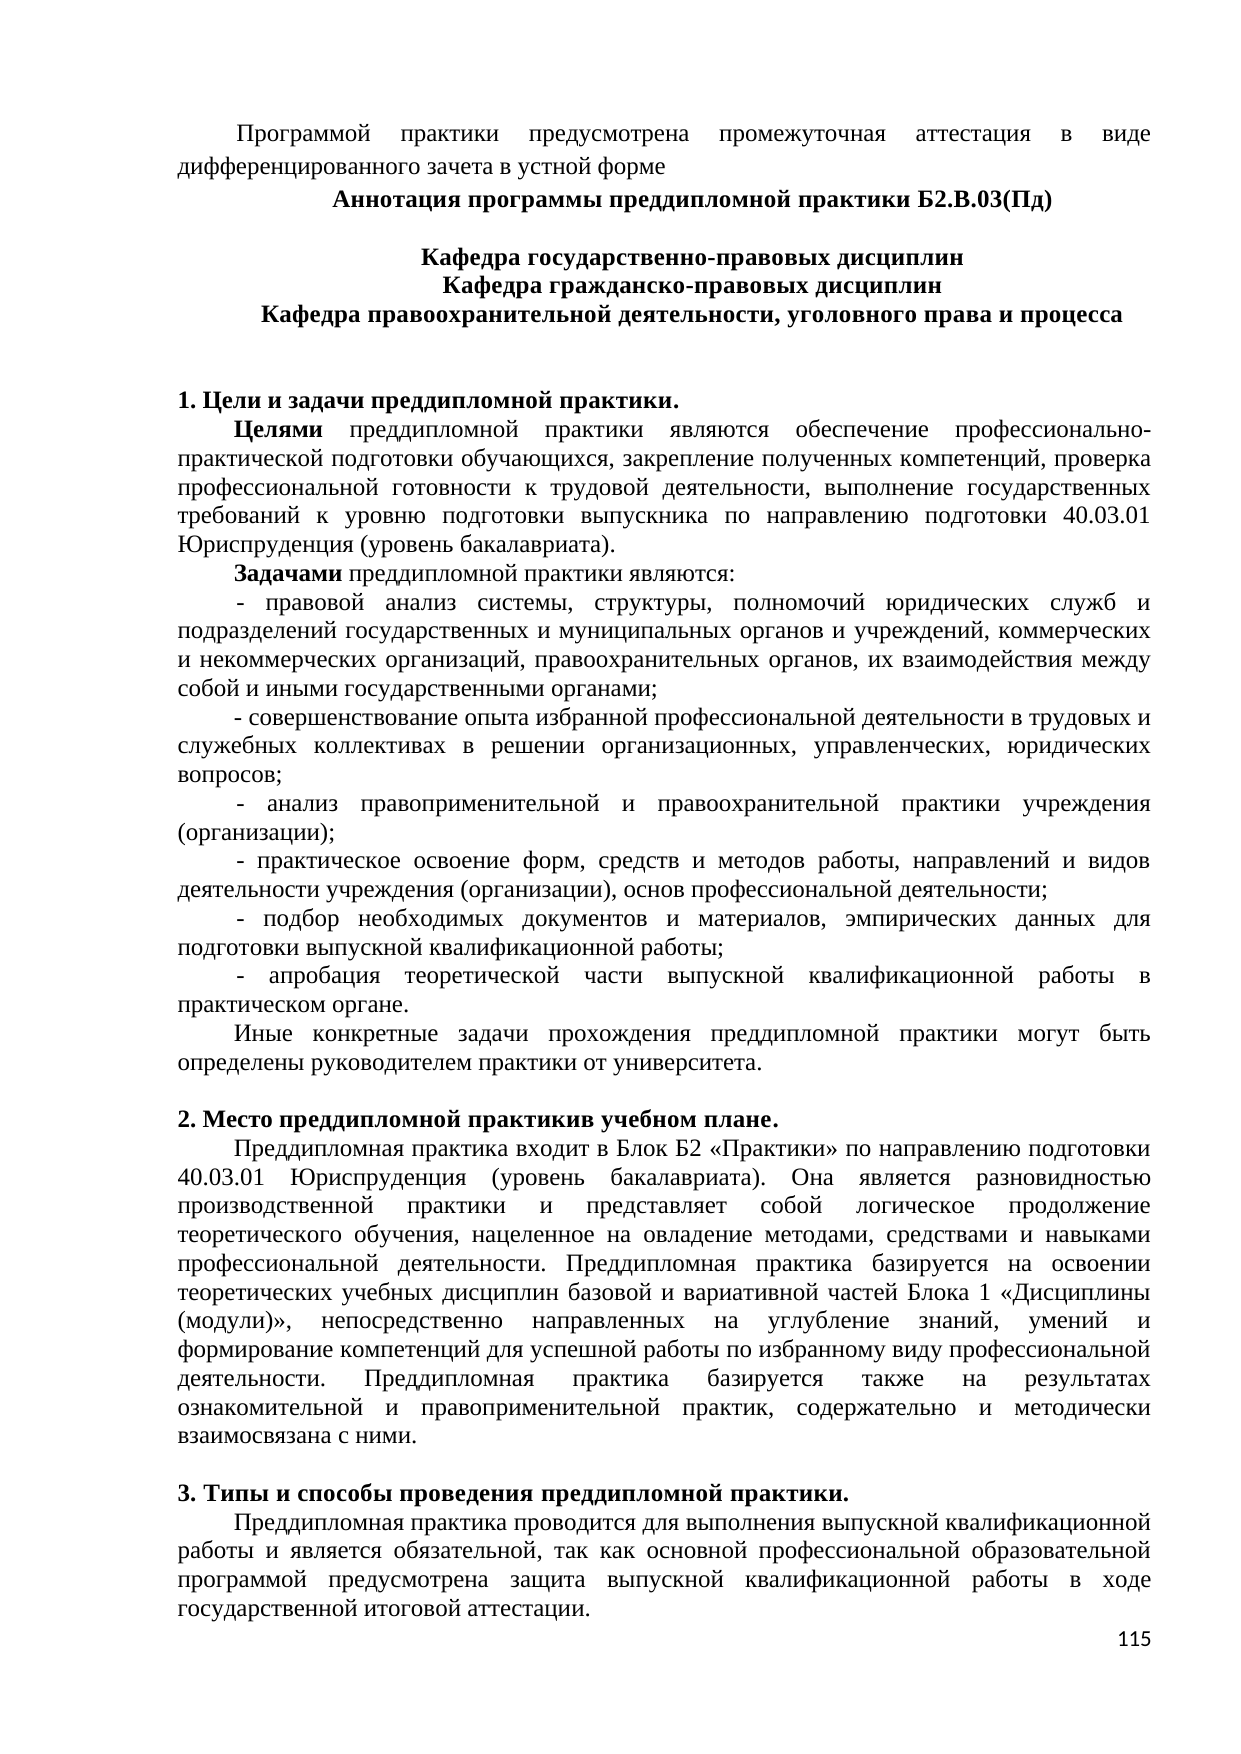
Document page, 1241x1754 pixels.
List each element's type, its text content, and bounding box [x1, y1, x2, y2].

text 2. Место преддипломной практикив учебном плане. [177, 1104, 1152, 1133]
text - апробация теоретической части выпускной квалификационной работы в практическом органе. [177, 960, 1152, 1018]
text 1. Цели и задачи преддипломной практики. [177, 385, 1152, 414]
text - подбор необходимых документов и материалов, эмпирических данных для подготовки выпускной квалификационной работы; [177, 903, 1152, 960]
text - правовой анализ системы, структуры, полномочий юридических служб и подразделений государственных и муниципальных органов и учреждений, коммерческих и некоммерческих организаций, правоохранительных органов, их взаимодействия между собой и иными государственными органами; [177, 587, 1152, 702]
text Аннотация программы преддипломной практики Б2.В.03(Пд) [177, 184, 1152, 213]
text Преддипломная практика проводится для выполнения выпускной квалификационной работы и является обязательной, так как основной профессиональной образовательной программой предусмотрена защита выпускной квалификационной работы в ходе государственной итоговой аттестации. [177, 1507, 1152, 1622]
text - совершенствование опыта избранной профессиональной деятельности в трудовых и служебных коллективах в решении организационных, управленческих, юридических вопросов; [177, 702, 1152, 788]
text - практическое освоение форм, средств и методов работы, направлений и видов деятельности учреждения (организации), основ профессиональной деятельности; [177, 845, 1152, 903]
text Кафедра гражданско-правовых дисциплин [177, 270, 1152, 299]
text Преддипломная практика входит в Блок Б2 «Практики» по направлению подготовки 40.03.01 Юриспруденция (уровень бакалавриата). Она является разновидностью производственной практики и представляет собой логическое продолжение теоретического обучения, нацеленное на овладение методами, средствами и навыками профессиональной деятельности. Преддипломная практика базируется на освоении теоретических учебных дисциплин базовой и вариативной частей Блока 1 «Дисциплины (модули)», непосредственно направленных на углубление знаний, умений и формирование компетенций для успешной работы по избранному виду профессиональной деятельности. Преддипломная практика базируется также на результатах ознакомительной и правоприменительной практик, содержательно и методически взаимосвязана с ними. [177, 1133, 1152, 1449]
text Кафедра государственно-правовых дисциплин [177, 242, 1152, 270]
text Кафедра правоохранительной деятельности, уголовного права и процесса [177, 299, 1152, 328]
text Программой практики предусмотрена промежуточная аттестация в виде дифференцированного зачета в устной форме [177, 118, 1152, 180]
text 3. Типы и способы проведения преддипломной практики. [177, 1478, 1152, 1507]
text - анализ правоприменительной и правоохранительной практики учреждения (организации); [177, 788, 1152, 845]
text Целями преддипломной практики являются обеспечение профессионально-практической подготовки обучающихся, закрепление полученных компетенций, проверка профессиональной готовности к трудовой деятельности, выполнение государственных требований к уровню подготовки выпускника по направлению подготовки 40.03.01 Юриспруденция (уровень бакалавриата). [177, 414, 1152, 558]
text Задачами преддипломной практики являются: [177, 558, 1152, 587]
text Иные конкретные задачи прохождения преддипломной практики могут быть определены руководителем практики от университета. [177, 1018, 1152, 1075]
